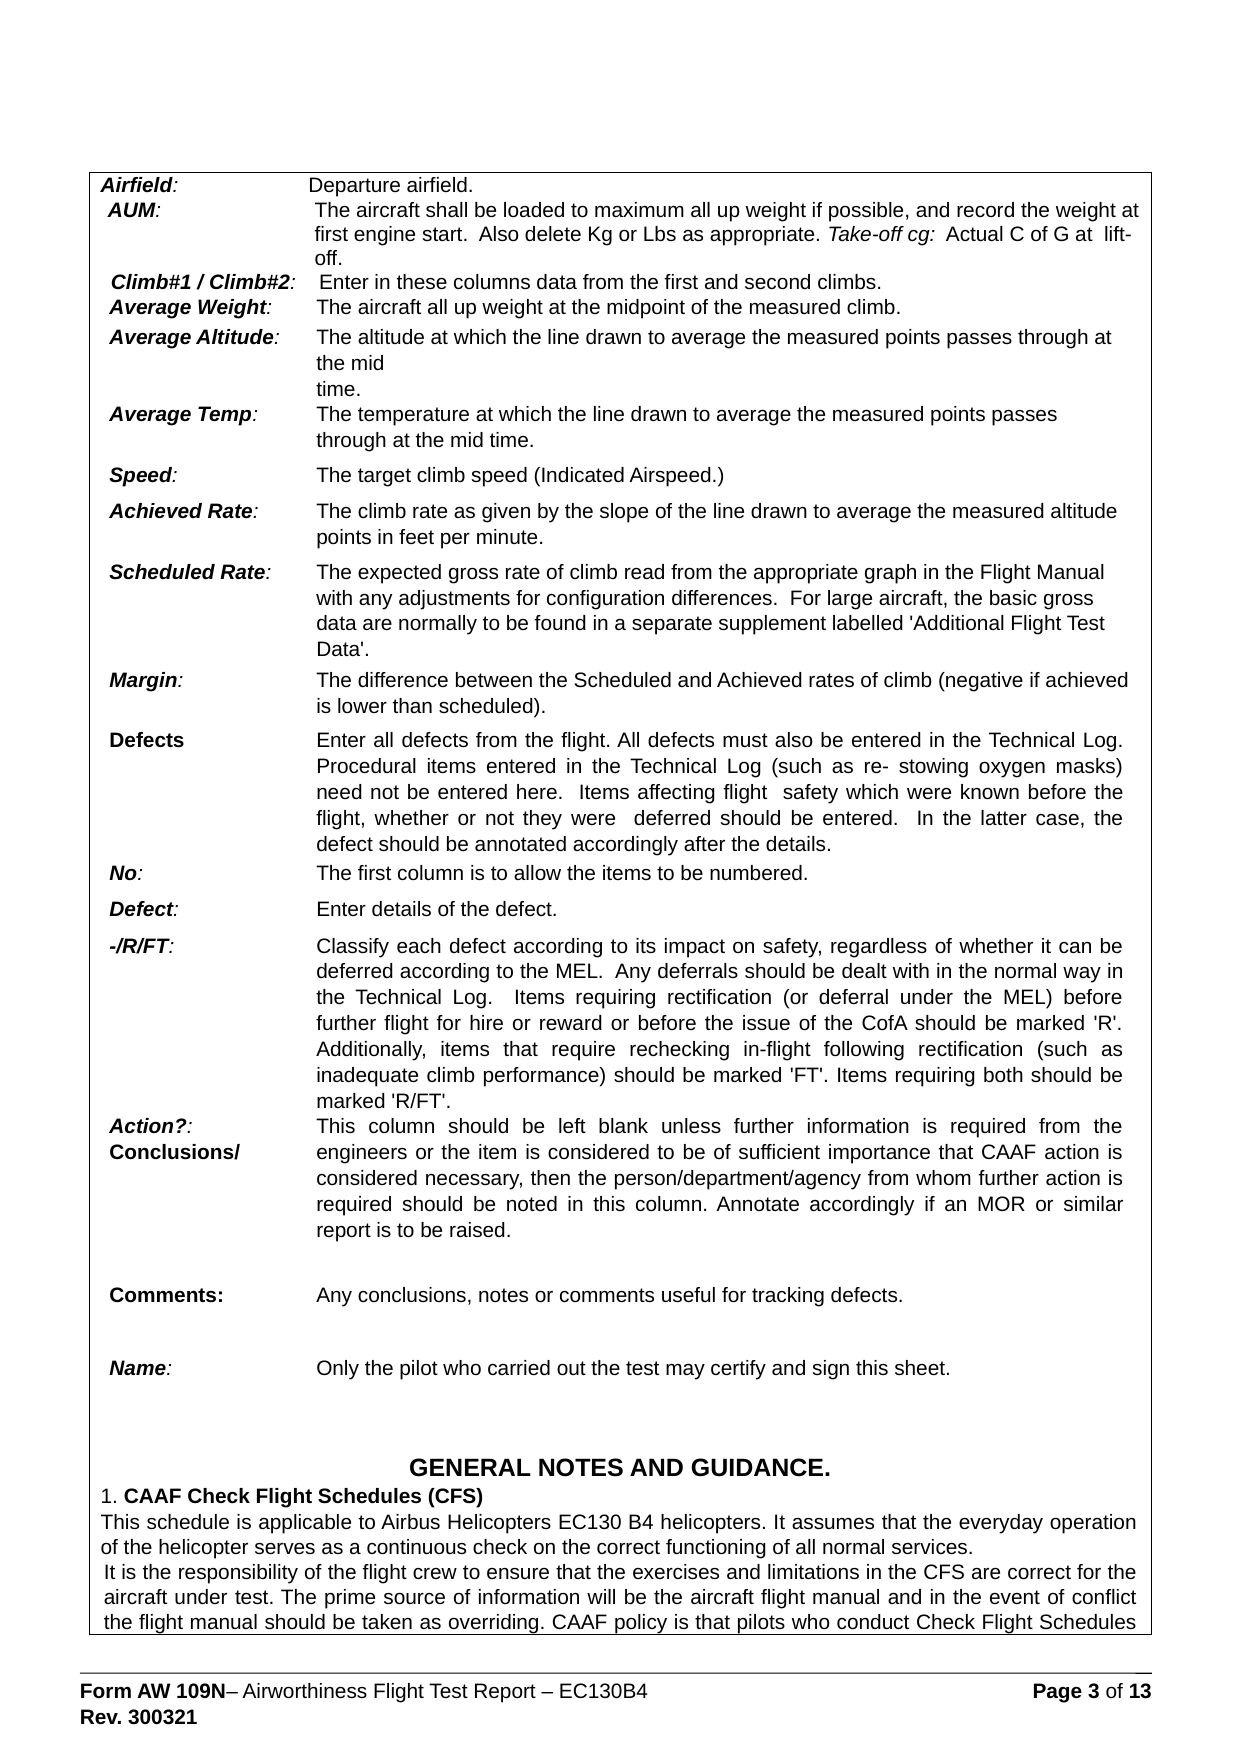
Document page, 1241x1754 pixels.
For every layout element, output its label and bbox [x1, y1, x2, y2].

table_header [90, 173, 1151, 1634]
